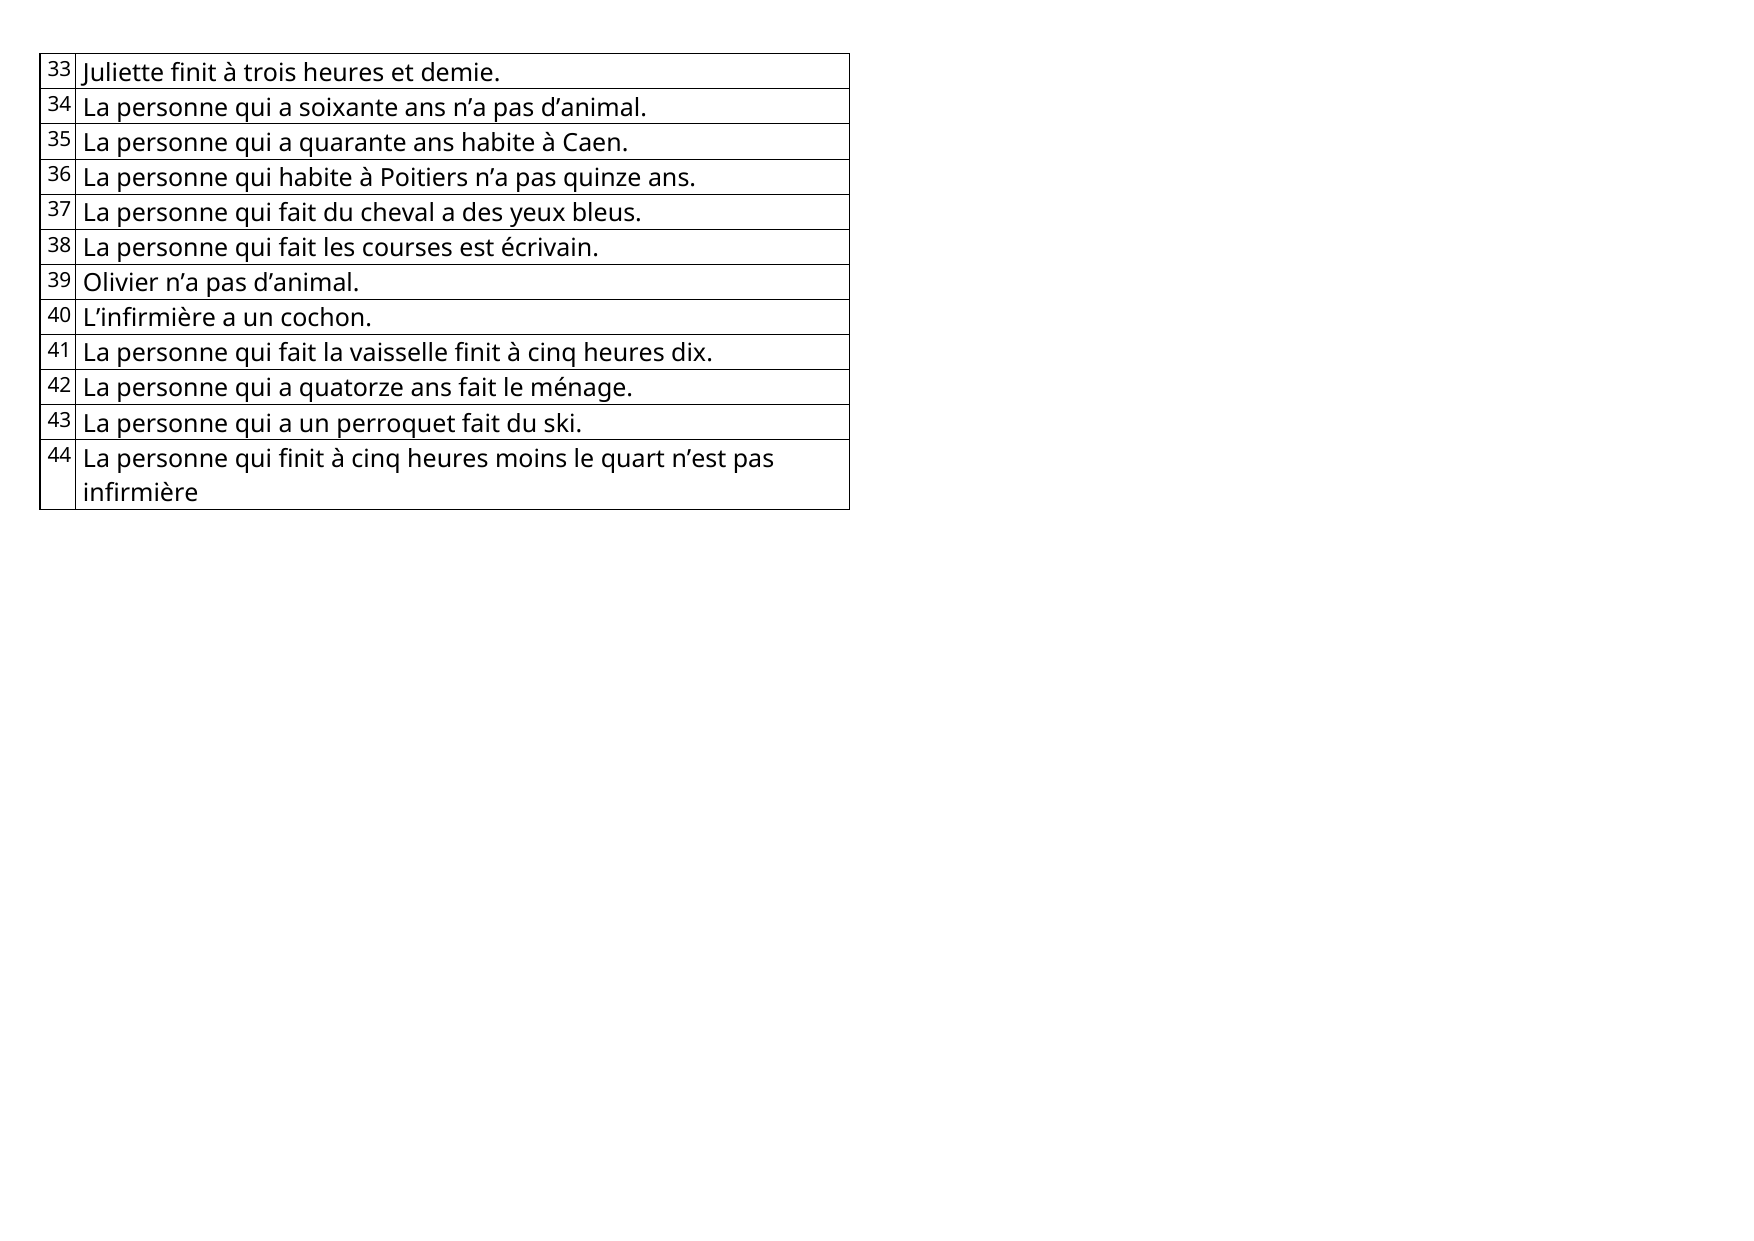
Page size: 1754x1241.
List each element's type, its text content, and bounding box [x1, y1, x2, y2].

table_cell La personne qui habite à Poitiers n’a pas quinze ans. [76, 160, 849, 193]
table_cell [41, 405, 75, 439]
table_cell [41, 265, 75, 299]
table_cell [41, 89, 75, 123]
table_cell Juliette finit à trois heures et demie. [76, 54, 849, 88]
table_cell [41, 160, 75, 193]
table_cell La personne qui a un perroquet fait du ski. [76, 405, 849, 439]
table_cell La personne qui a quatorze ans fait le ménage. [76, 370, 849, 404]
table_cell [41, 335, 75, 369]
table_cell [41, 124, 75, 158]
table_cell [41, 440, 75, 508]
table_cell La personne qui fait la vaisselle finit à cinq heures dix. [76, 335, 849, 369]
table_cell La personne qui finit à cinq heures moins le quart n’est pas infirmière [76, 440, 849, 508]
table_cell La personne qui fait les courses est écrivain. [76, 230, 849, 264]
table_cell La personne qui a soixante ans n’a pas d’animal. [76, 89, 849, 123]
table_cell [41, 230, 75, 264]
table_cell Olivier n’a pas d’animal. [76, 265, 849, 299]
table_cell [41, 300, 75, 334]
table_cell [41, 54, 75, 88]
table_cell [41, 370, 75, 404]
table_cell [41, 195, 75, 229]
table_cell La personne qui fait du cheval a des yeux bleus. [76, 195, 849, 229]
table_cell La personne qui a quarante ans habite à Caen. [76, 124, 849, 158]
table_cell L’infirmière a un cochon. [76, 300, 849, 334]
